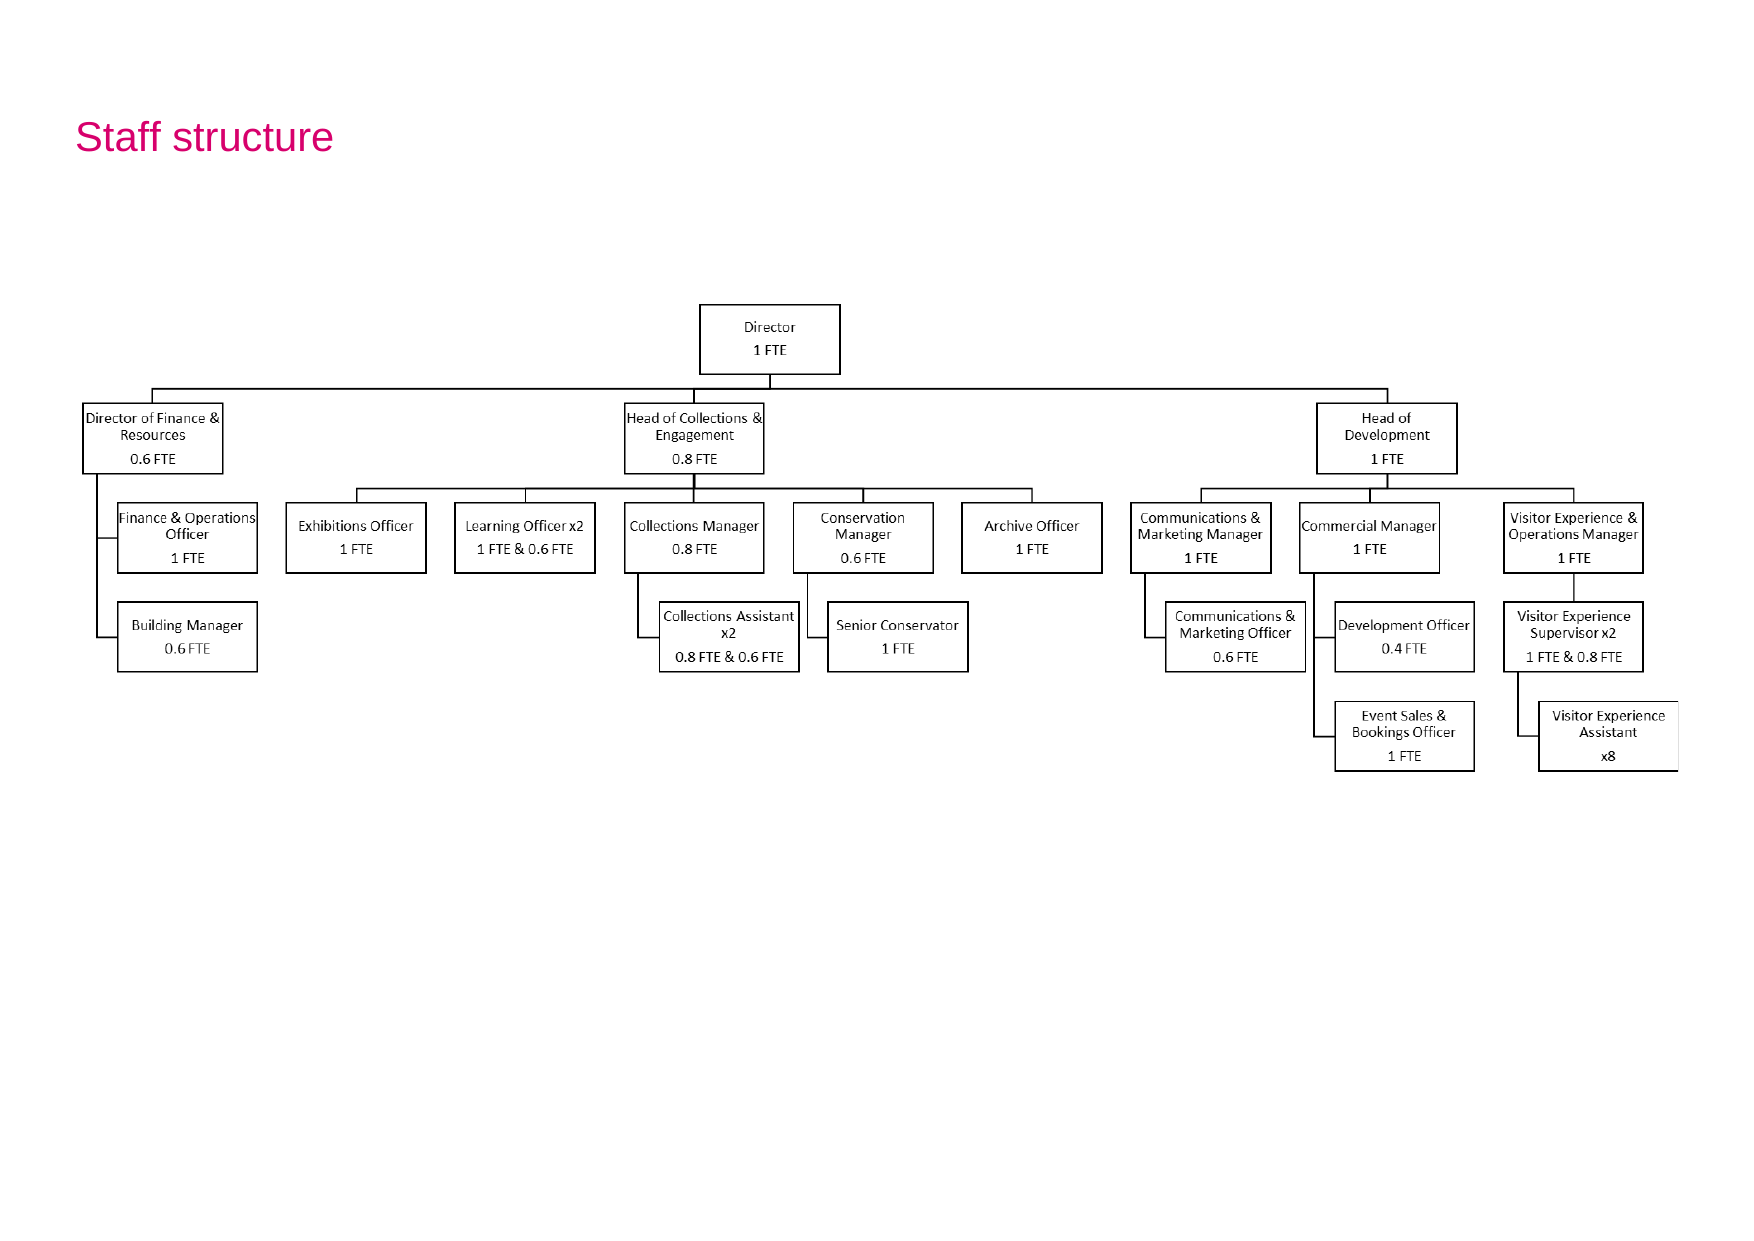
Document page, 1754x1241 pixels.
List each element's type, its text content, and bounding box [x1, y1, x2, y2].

picture [75, 191, 1679, 885]
subtitle Staff structure [75, 112, 1679, 160]
